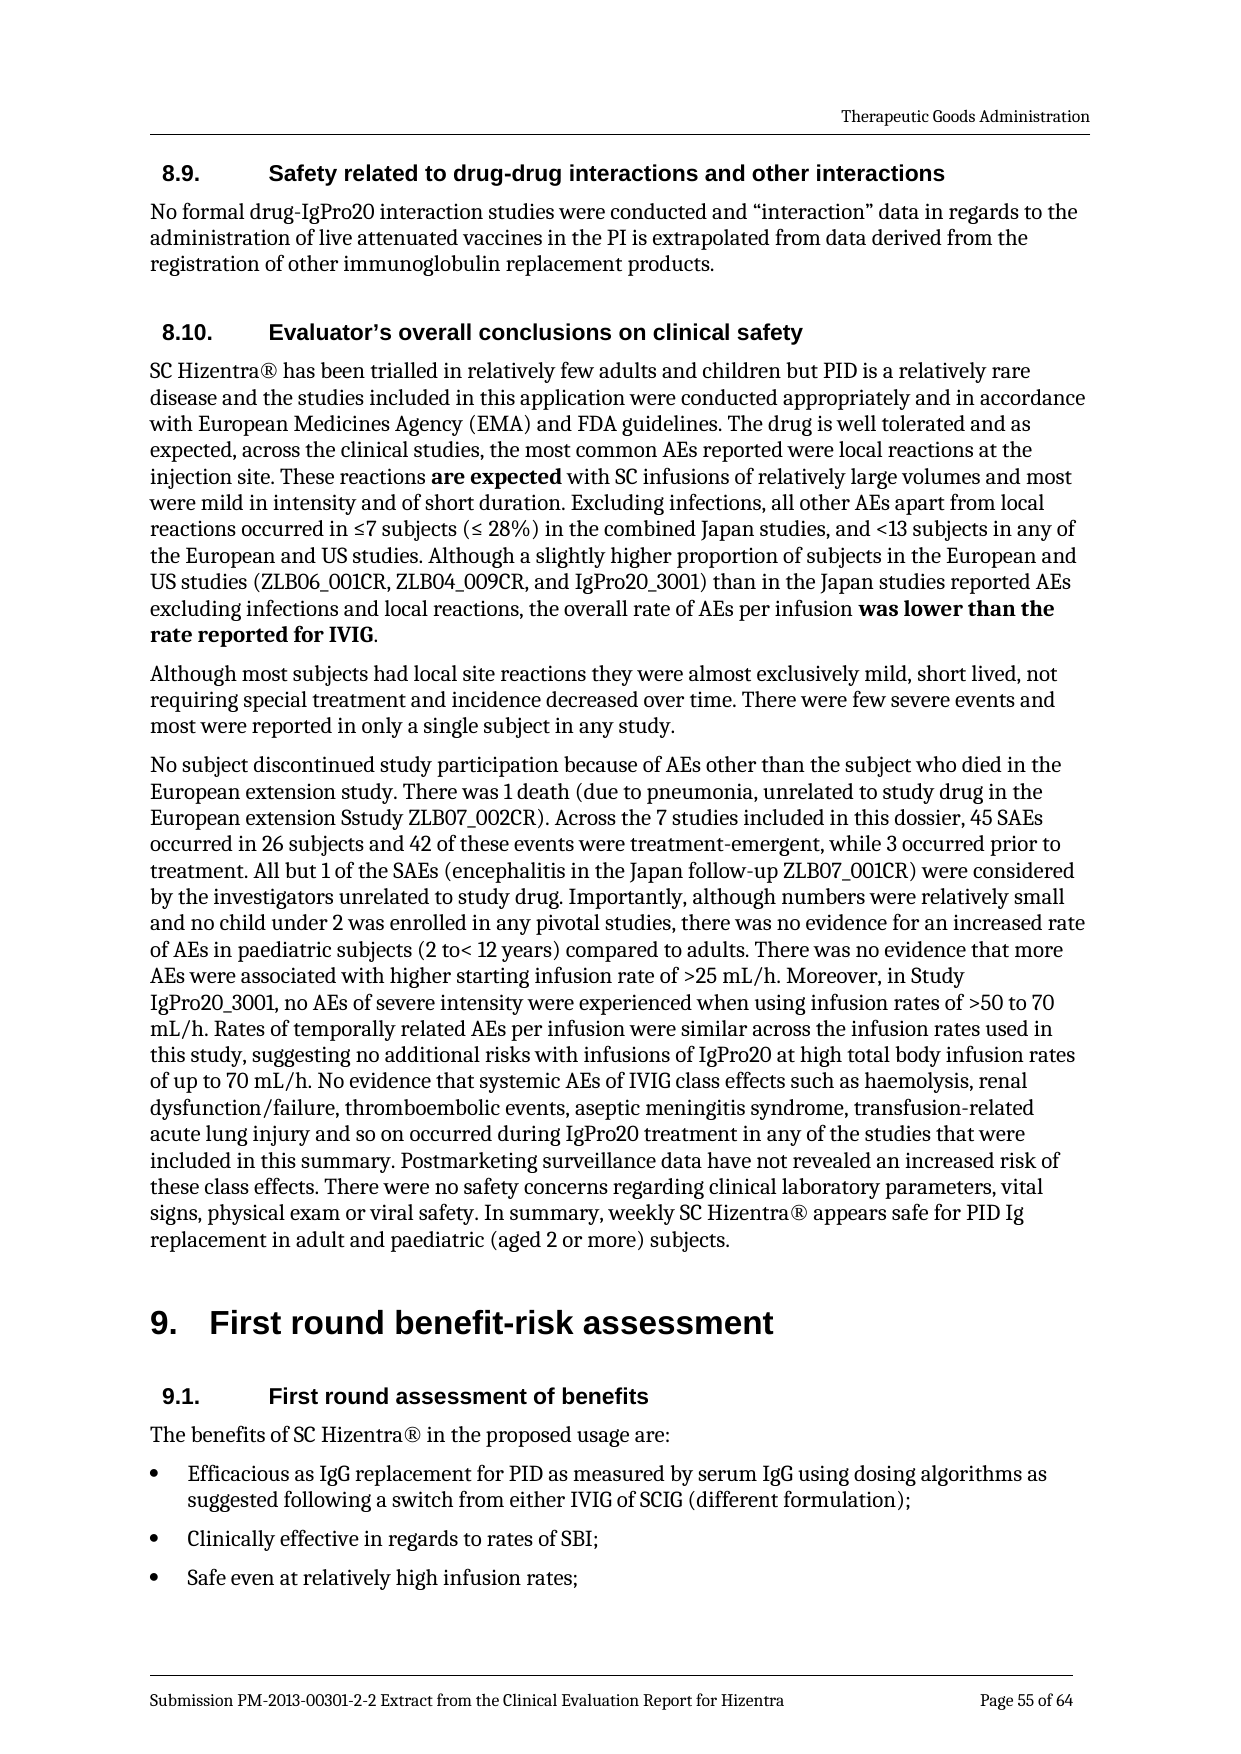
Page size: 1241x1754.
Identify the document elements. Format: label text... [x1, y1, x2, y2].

text The benefits of SC Hizentra in the proposed usage are: [150, 1422, 1090, 1448]
list Safe even at relatively high infusion rates; [150, 1565, 1090, 1591]
text No subject discontinued study participation because of AEs other than the subject who died in the European extension study. There was 1 death (due to pneumonia, unrelated to study drug in the European extension Sstudy ZLB07_002CR). Across the 7 studies included in this dossier, 45 SAEs occurred in 26 subjects and 42 of these events were treatment-emergent, while 3 occurred prior to treatment. All but 1 of the SAEs (encephalitis in the Japan follow-up ZLB07_001CR) were considered by the investigators unrelated to study drug. Importantly, although numbers were relatively small and no child under 2 was enrolled in any pivotal studies, there was no evidence for an increased rate of AEs in paediatric subjects (2 to< 12 years) compared to adults. There was no evidence that more AEs were associated with higher starting infusion rate of >25 mL/h. Moreover, in Study IgPro20_3001, no AEs of severe intensity were experienced when using infusion rates of >50 to 70 mL/h. Rates of temporally related AEs per infusion were similar across the infusion rates used in this study, suggesting no additional risks with infusions of IgPro20 at high total body infusion rates of up to 70 mL/h. No evidence that systemic AEs of IVIG class effects such as haemolysis, renal dysfunction/failure, thromboembolic events, aseptic meningitis syndrome, transfusion-related acute lung injury and so on occurred during IgPro20 treatment in any of the studies that were included in this summary. Postmarketing surveillance data have not revealed an increased risk of these class effects. There were no safety concerns regarding clinical laboratory parameters, vital signs, physical exam or viral safety. In summary, weekly SC Hizentra appears safe for PID Ig replacement in adult and paediatric (aged 2 or more) subjects. [150, 752, 1090, 1253]
text Although most subjects had local site reactions they were almost exclusively mild, short lived, not requiring special treatment and incidence decreased over time. There were few severe events and most were reported in only a single subject in any study. [150, 661, 1090, 739]
text SC Hizentra has been trialled in relatively few adults and children but PID is a relatively rare disease and the studies included in this application were conducted appropriately and in accordance with European Medicines Agency (EMA) and FDA guidelines. The drug is well tolerated and as expected, across the clinical studies, the most common AEs reported were local reactions at the injection site. These reactions are expected with SC infusions of relatively large volumes and most were mild in intensity and of short duration. Excluding infections, all other AEs apart from local reactions occurred in ≤7 subjects (≤ 28%) in the combined Japan studies, and <13 subjects in any of the European and US studies. Although a slightly higher proportion of subjects in the European and US studies (ZLB06_001CR, ZLB04_009CR, and IgPro20_3001) than in the Japan studies reported AEs excluding infections and local reactions, the overall rate of AEs per infusion was lower than the rate reported for IVIG. [150, 358, 1090, 648]
subtitle First round benefit-risk assessment [150, 1303, 1090, 1341]
subtitle Safety related to drug-drug interactions and other interactions [162, 160, 1090, 186]
list Clinically effective in regards to rates of SBI; [150, 1526, 1090, 1552]
subtitle First round assessment of benefits [162, 1383, 1090, 1409]
subtitle Evaluator’s overall conclusions on clinical safety [162, 319, 1090, 346]
text No formal drug-IgPro20 interaction studies were conducted and “interaction” data in regards to the administration of live attenuated vaccines in the PI is extrapolated from data derived from the registration of other immunoglobulin replacement products. [150, 198, 1090, 278]
list Efficacious as IgG replacement for PID as measured by serum IgG using dosing algorithms as suggested following a switch from either IVIG of SCIG (different formulation); [150, 1461, 1090, 1513]
